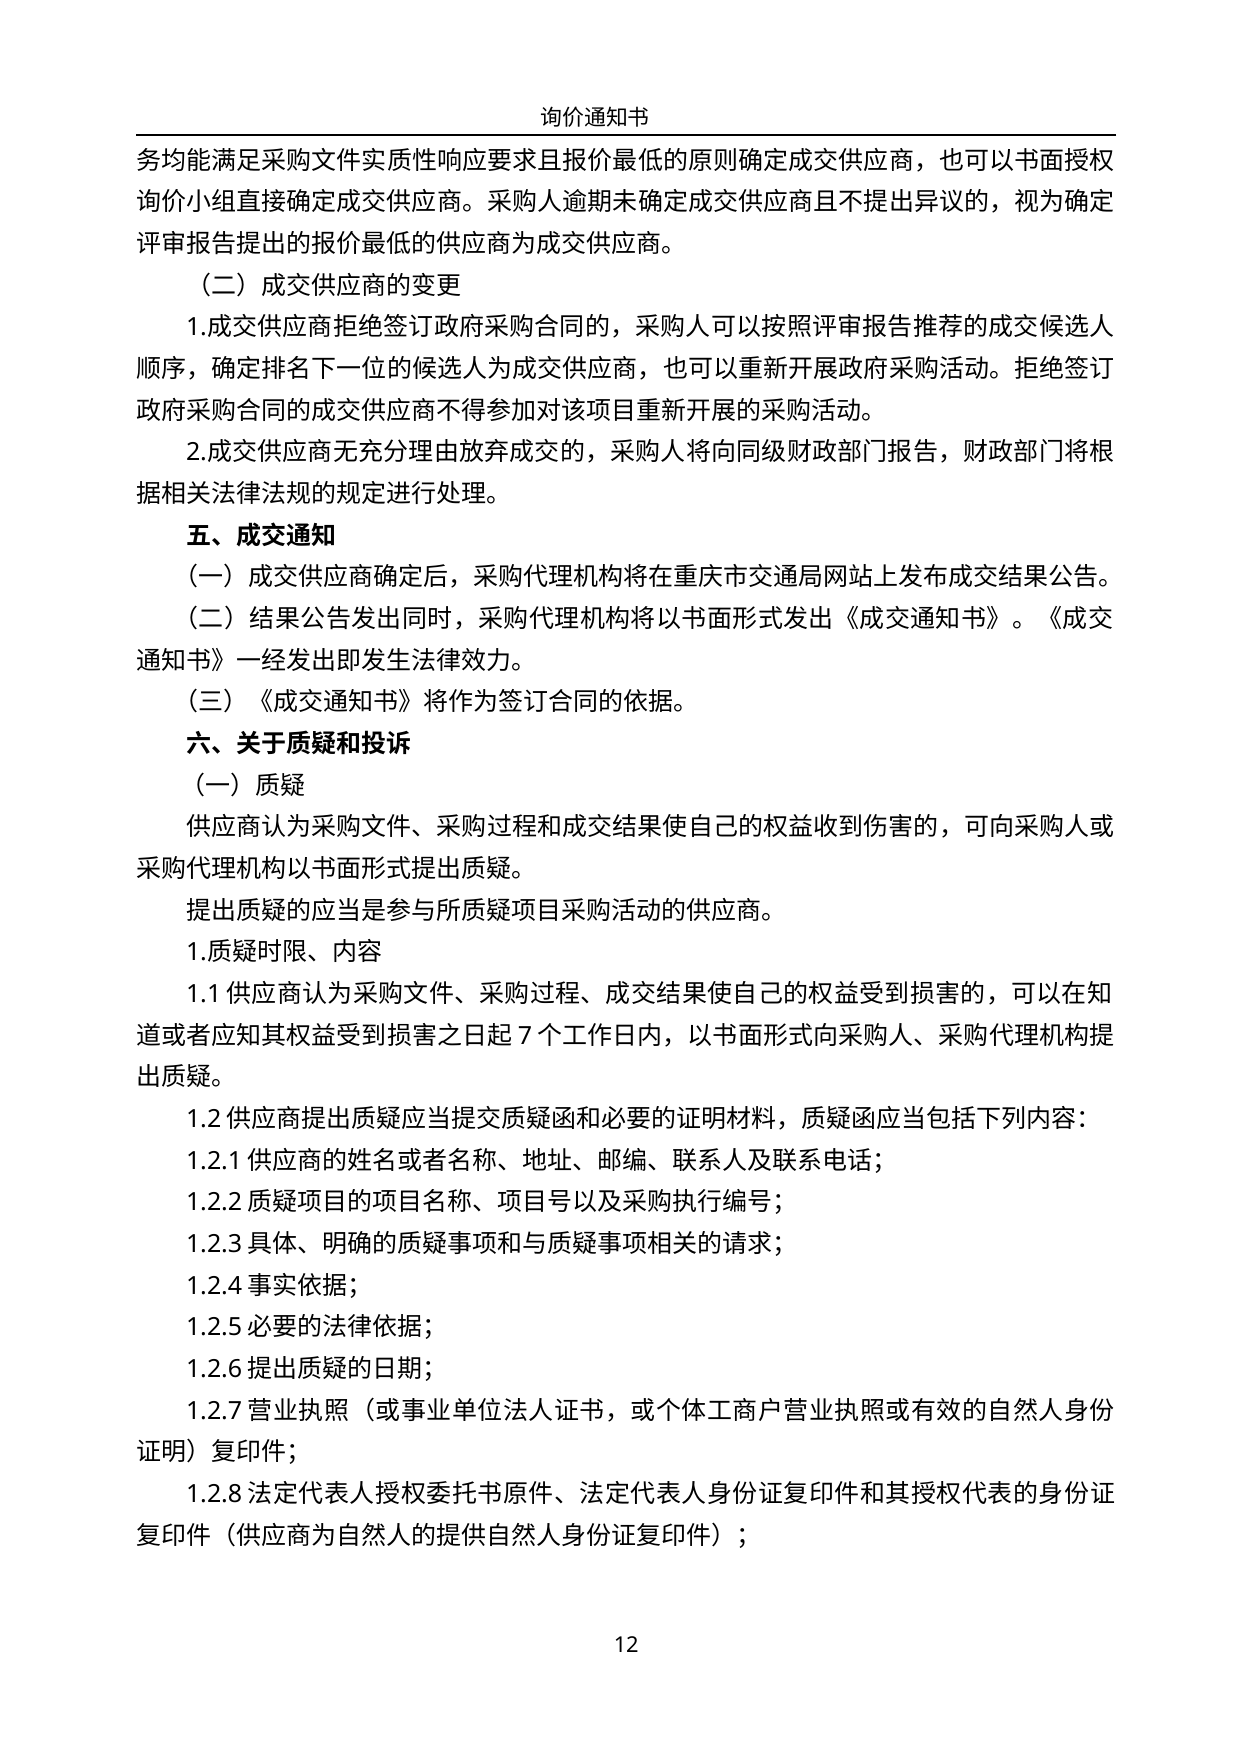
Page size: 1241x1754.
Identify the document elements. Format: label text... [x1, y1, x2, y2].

text 1.2.5必要的法律依据； [136, 1302, 1115, 1344]
text 1.2供应商提出质疑应当提交质疑函和必要的证明材料，质疑函应当包括下列内容： [136, 1094, 1115, 1136]
text 1.2.6提出质疑的日期； [136, 1344, 1115, 1386]
text 1.2.7营业执照（或事业单位法人证书，或个体工商户营业执照或有效的自然人身份证明）复印件； [136, 1386, 1115, 1469]
text （二）结果公告发出同时，采购代理机构将以书面形式发出《成交通知书》。《成交通知书》一经发出即发生法律效力。 [136, 594, 1116, 677]
text （二）成交供应商的变更 [136, 261, 1116, 302]
text （三）《成交通知书》将作为签订合同的依据。 [136, 677, 1116, 719]
text 供应商认为采购文件、采购过程和成交结果使自己的权益收到伤害的，可向采购人或采购代理机构以书面形式提出质疑。 [136, 802, 1115, 886]
text 2.成交供应商无充分理由放弃成交的，采购人将向同级财政部门报告，财政部门将根据相关法律法规的规定进行处理。 [136, 427, 1116, 511]
text 1.2.2质疑项目的项目名称、项目号以及采购执行编号； [136, 1177, 1115, 1219]
text （一）成交供应商确定后，采购代理机构将在重庆市交通局网站上发布成交结果公告。 [136, 552, 1116, 594]
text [136, 136, 1116, 261]
text 1.质疑时限、内容 [136, 927, 1115, 969]
subtitle 五、成交通知 [136, 511, 1116, 552]
text 1.2.1供应商的姓名或者名称、地址、邮编、联系人及联系电话； [136, 1136, 1115, 1177]
text 1.2.3具体、明确的质疑事项和与质疑事项相关的请求； [136, 1219, 1115, 1261]
text （一）质疑 [136, 761, 1116, 802]
text 提出质疑的应当是参与所质疑项目采购活动的供应商。 [136, 886, 1115, 927]
text 1.成交供应商拒绝签订政府采购合同的，采购人可以按照评审报告推荐的成交候选人顺序，确定排名下一位的候选人为成交供应商，也可以重新开展政府采购活动。拒绝签订政府采购合同的成交供应商不得参加对该项目重新开展的采购活动。 [136, 302, 1116, 427]
subtitle 六、关于质疑和投诉 [136, 719, 1116, 761]
text 1.2.4事实依据； [136, 1261, 1115, 1302]
text 1.2.8法定代表人授权委托书原件、法定代表人身份证复印件和其授权代表的身份证复印件（供应商为自然人的提供自然人身份证复印件）； [136, 1469, 1115, 1552]
text 1.1供应商认为采购文件、采购过程、成交结果使自己的权益受到损害的，可以在知道或者应知其权益受到损害之日起7个工作日内，以书面形式向采购人、采购代理机构提出质疑。 [136, 969, 1115, 1094]
